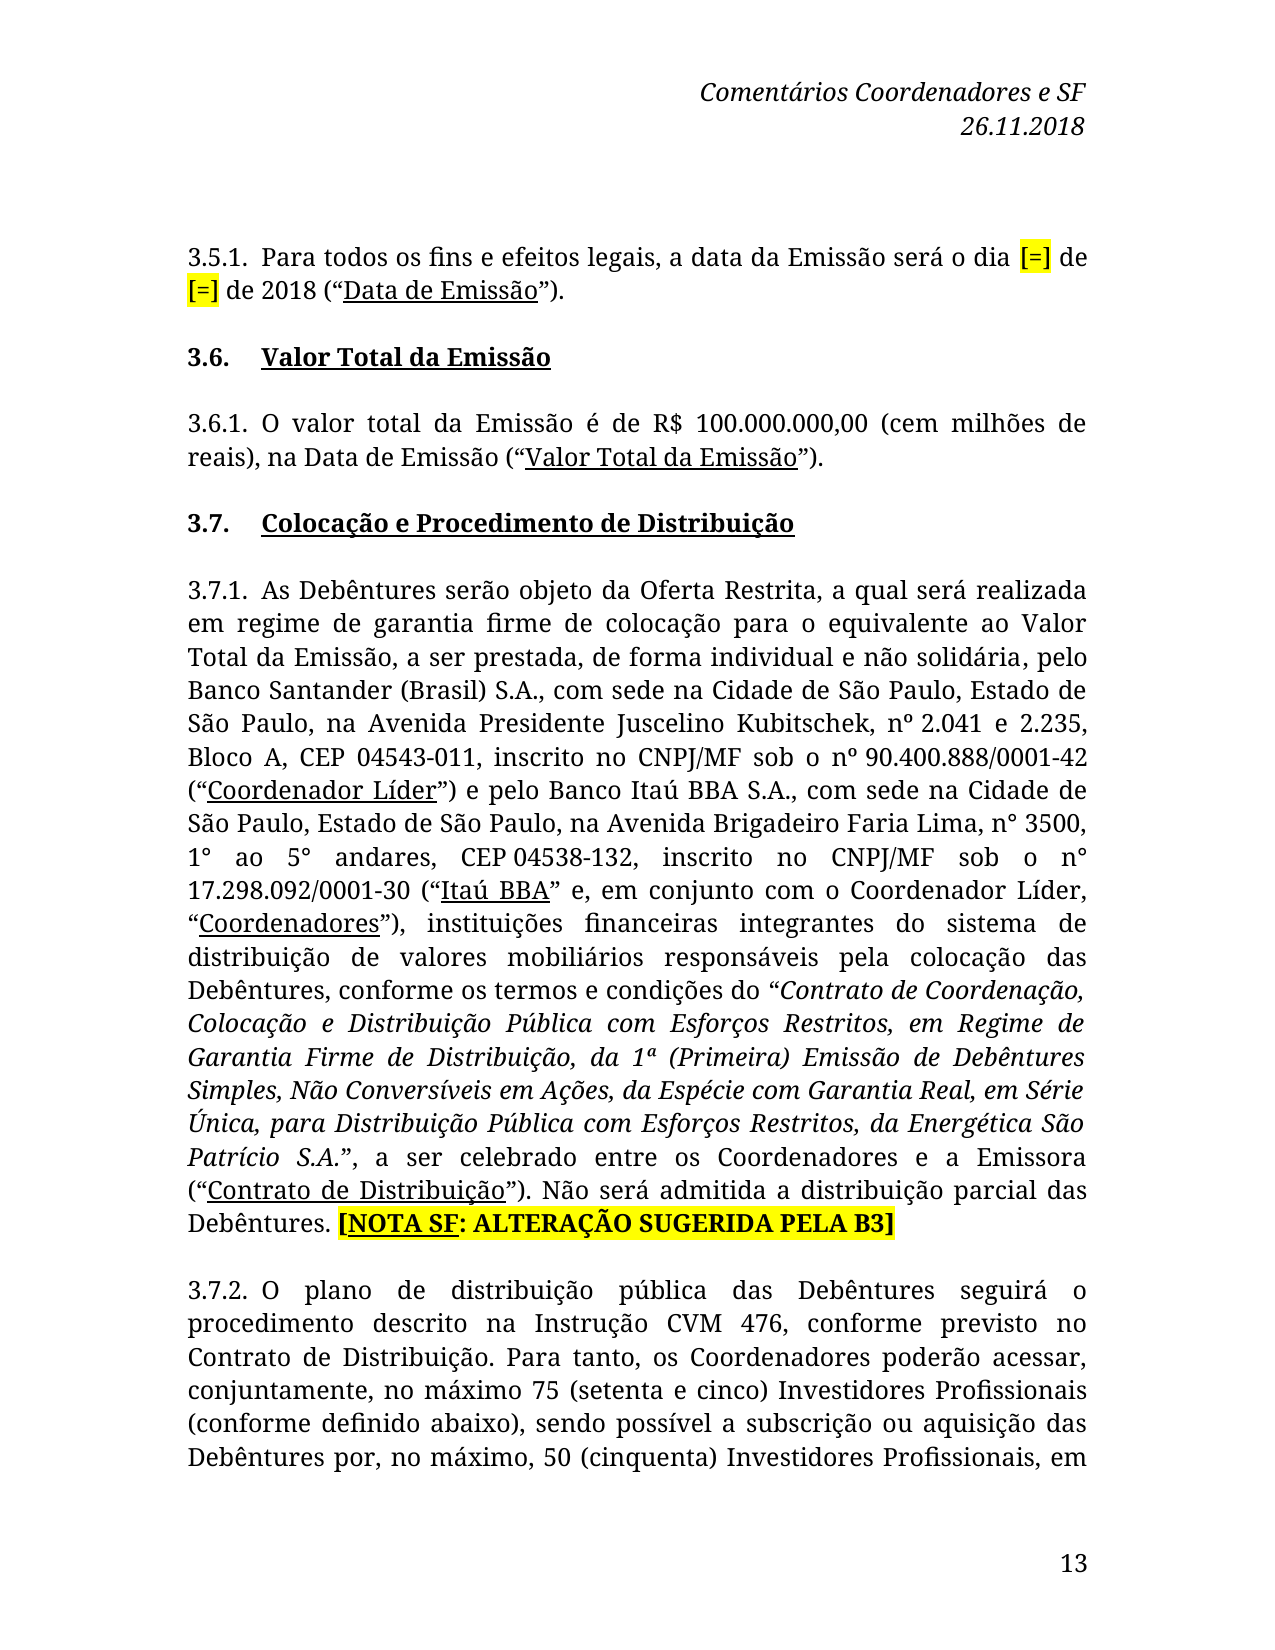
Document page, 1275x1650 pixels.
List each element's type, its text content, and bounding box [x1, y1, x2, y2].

subtitle Para todos os fins e efeitos legais, a data da Emissão será o dia [=] de [=] de 2018 (“Data de Emissão”). [187, 239, 1088, 306]
subtitle Colocação e Procedimento de Distribuição [187, 506, 1088, 539]
subtitle Valor Total da Emissão [187, 339, 1088, 373]
subtitle O valor total da Emissão é de R$ 100.000.000,00 (cem milhões de reais), na Data de Emissão (“Valor Total da Emissão”). [187, 406, 1088, 473]
subtitle As Debêntures serão objeto da Oferta Restrita, a qual será realizada em regime de garantia firme de colocação para o equivalente ao Valor Total da Emissão, a ser prestada, de forma individual e não solidária, pelo Banco Santander (Brasil) S.A., com sede na Cidade de São Paulo, Estado de São Paulo, na Avenida Presidente Juscelino Kubitschek, nº 2.041 e 2.235, Bloco A, CEP 04543-011, inscrito no CNPJ/MF sob o nº 90.400.888/0001-42 (“Coordenador Líder”) e pelo Banco Itaú BBA S.A., com sede na Cidade de São Paulo, Estado de São Paulo, na Avenida Brigadeiro Faria Lima, n° 3500, 1° ao 5° andares, CEP 04538-132, inscrito no CNPJ/MF sob o n° 17.298.092/0001-30 (“Itaú BBA” e, em conjunto com o Coordenador Líder, “Coordenadores”), instituições financeiras integrantes do sistema de distribuição de valores mobiliários responsáveis pela colocação das Debêntures, conforme os termos e condições do “Contrato de Coordenação, Colocação e Distribuição Pública com Esforços Restritos, em Regime de Garantia Firme de Distribuição, da 1ª (Primeira) Emissão de Debêntures Simples, Não Conversíveis em Ações, da Espécie com Garantia Real, em Série Única, para Distribuição Pública com Esforços Restritos, da Energética São Patrício S.A.”, a ser celebrado entre os Coordenadores e a Emissora (“Contrato de Distribuição”). Não será admitida a distribuição parcial das Debêntures. [NOTA SF: ALTERAÇÃO SUGERIDA PELA B3] [187, 573, 1088, 1239]
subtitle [187, 1273, 1088, 1473]
